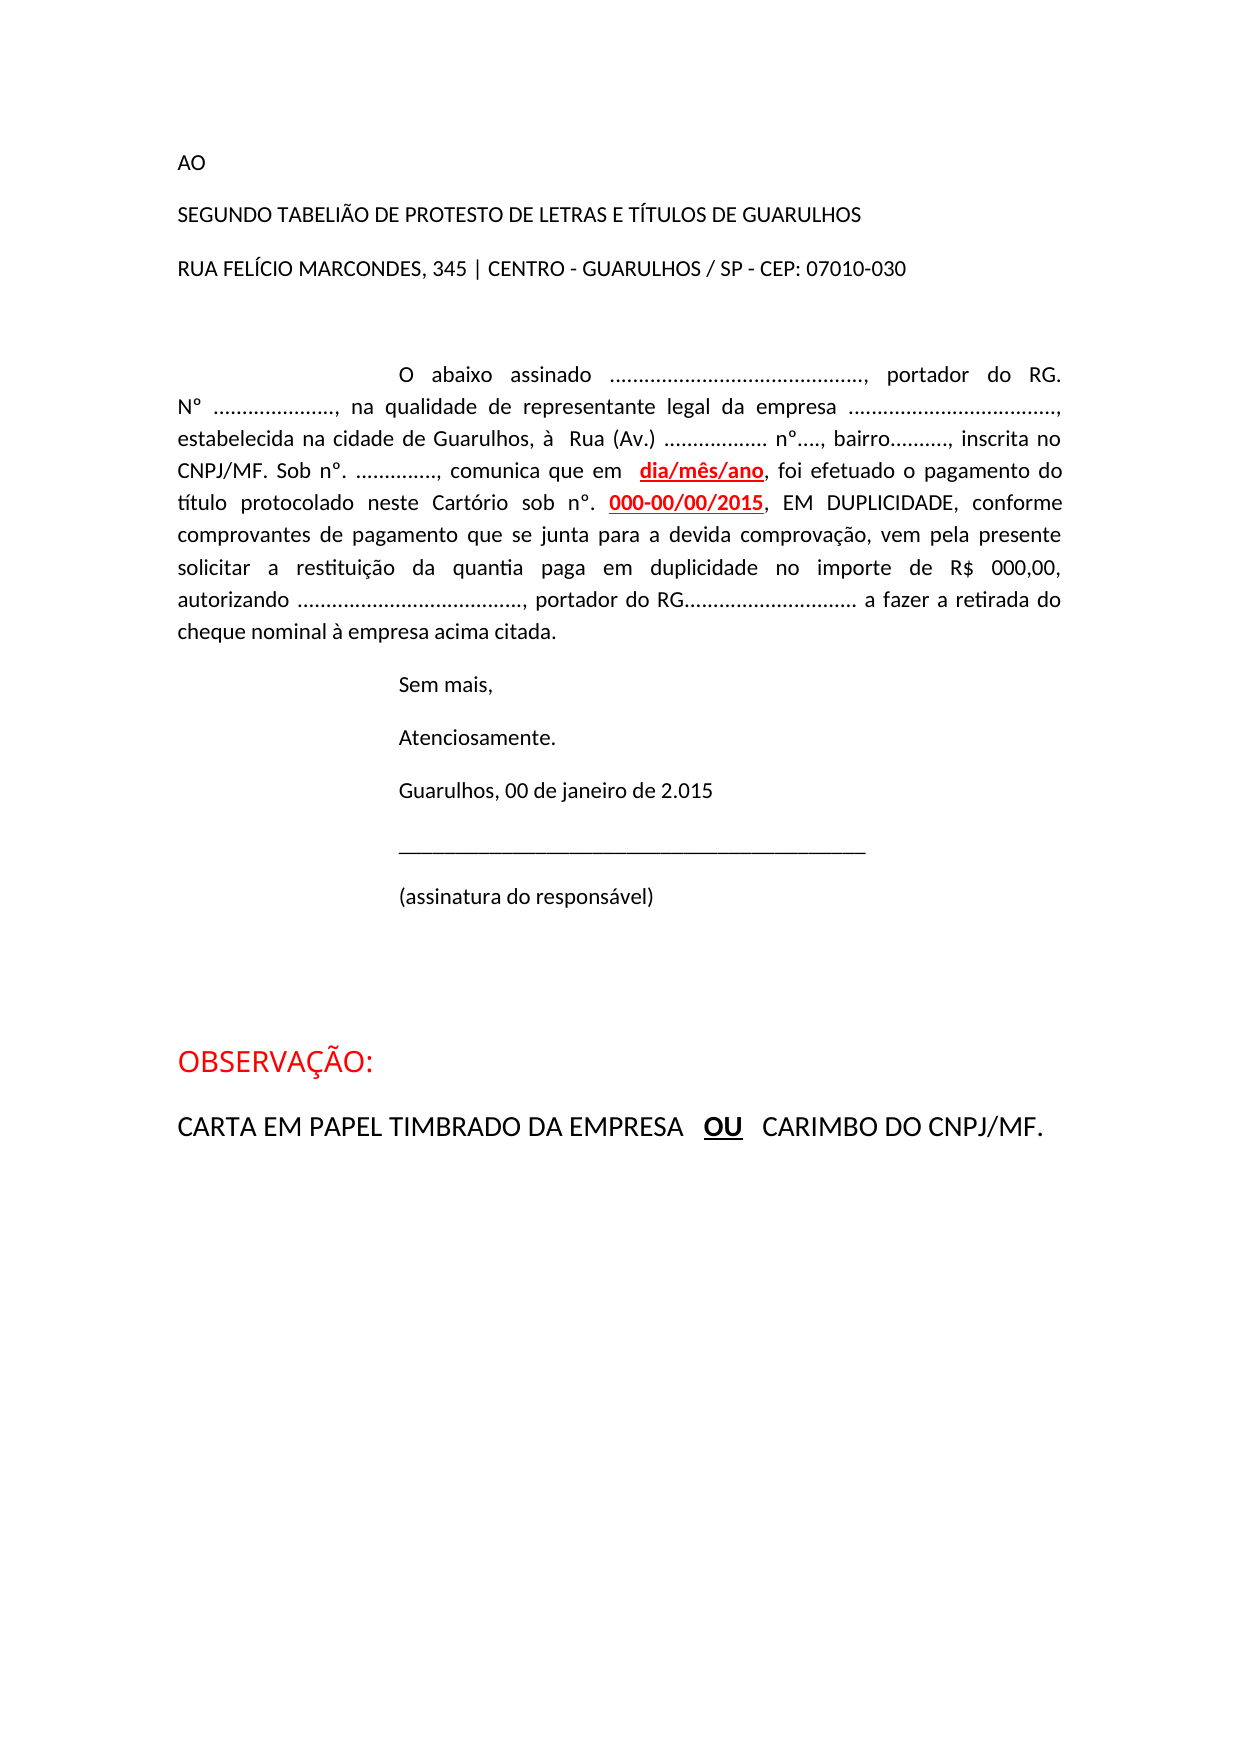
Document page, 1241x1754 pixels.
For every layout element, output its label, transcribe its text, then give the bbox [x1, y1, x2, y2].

text AO [177, 148, 1063, 176]
text OBSERVAÇÃO: [177, 1041, 1063, 1081]
text RUA FELÍCIO MARCONDES, 345 | CENTRO - GUARULHOS / SP - CEP: 07010-030 [177, 254, 1063, 282]
text CARTA EM PAPEL TIMBRADO DA EMPRESA OU CARIMBO DO CNPJ/MF. [177, 1108, 1063, 1143]
text Sem mais, [177, 670, 1063, 698]
text Guarulhos, 00 de janeiro de 2.015 [177, 776, 1063, 804]
text O abaixo assinado ............................................, portador do RG. Nº ....................., na qualidade de representante legal da empresa ...................................., estabelecida na cidade de Guarulhos, à Rua (Av.) .................. nº...., bairro.........., inscrita no CNPJ/MF. Sob nº. .............., comunica que em dia/mês/ano, foi efetuado o pagamento do título protocolado neste Cartório sob nº. 000-00/00/2015, EM DUPLICIDADE, conforme comprovantes de pagamento que se junta para a devida comprovação, vem pela presente solicitar a restituição da quantia paga em duplicidade no importe de R$ 000,00, autorizando ......................................., portador do RG.............................. a fazer a retirada do cheque nominal à empresa acima citada. [177, 360, 1063, 645]
text Atenciosamente. [177, 723, 1063, 751]
text _________________________________________ [177, 829, 1063, 857]
text (assinatura do responsável) [177, 882, 1063, 910]
text SEGUNDO TABELIÃO DE PROTESTO DE LETRAS E TÍTULOS DE GUARULHOS [177, 201, 1063, 229]
